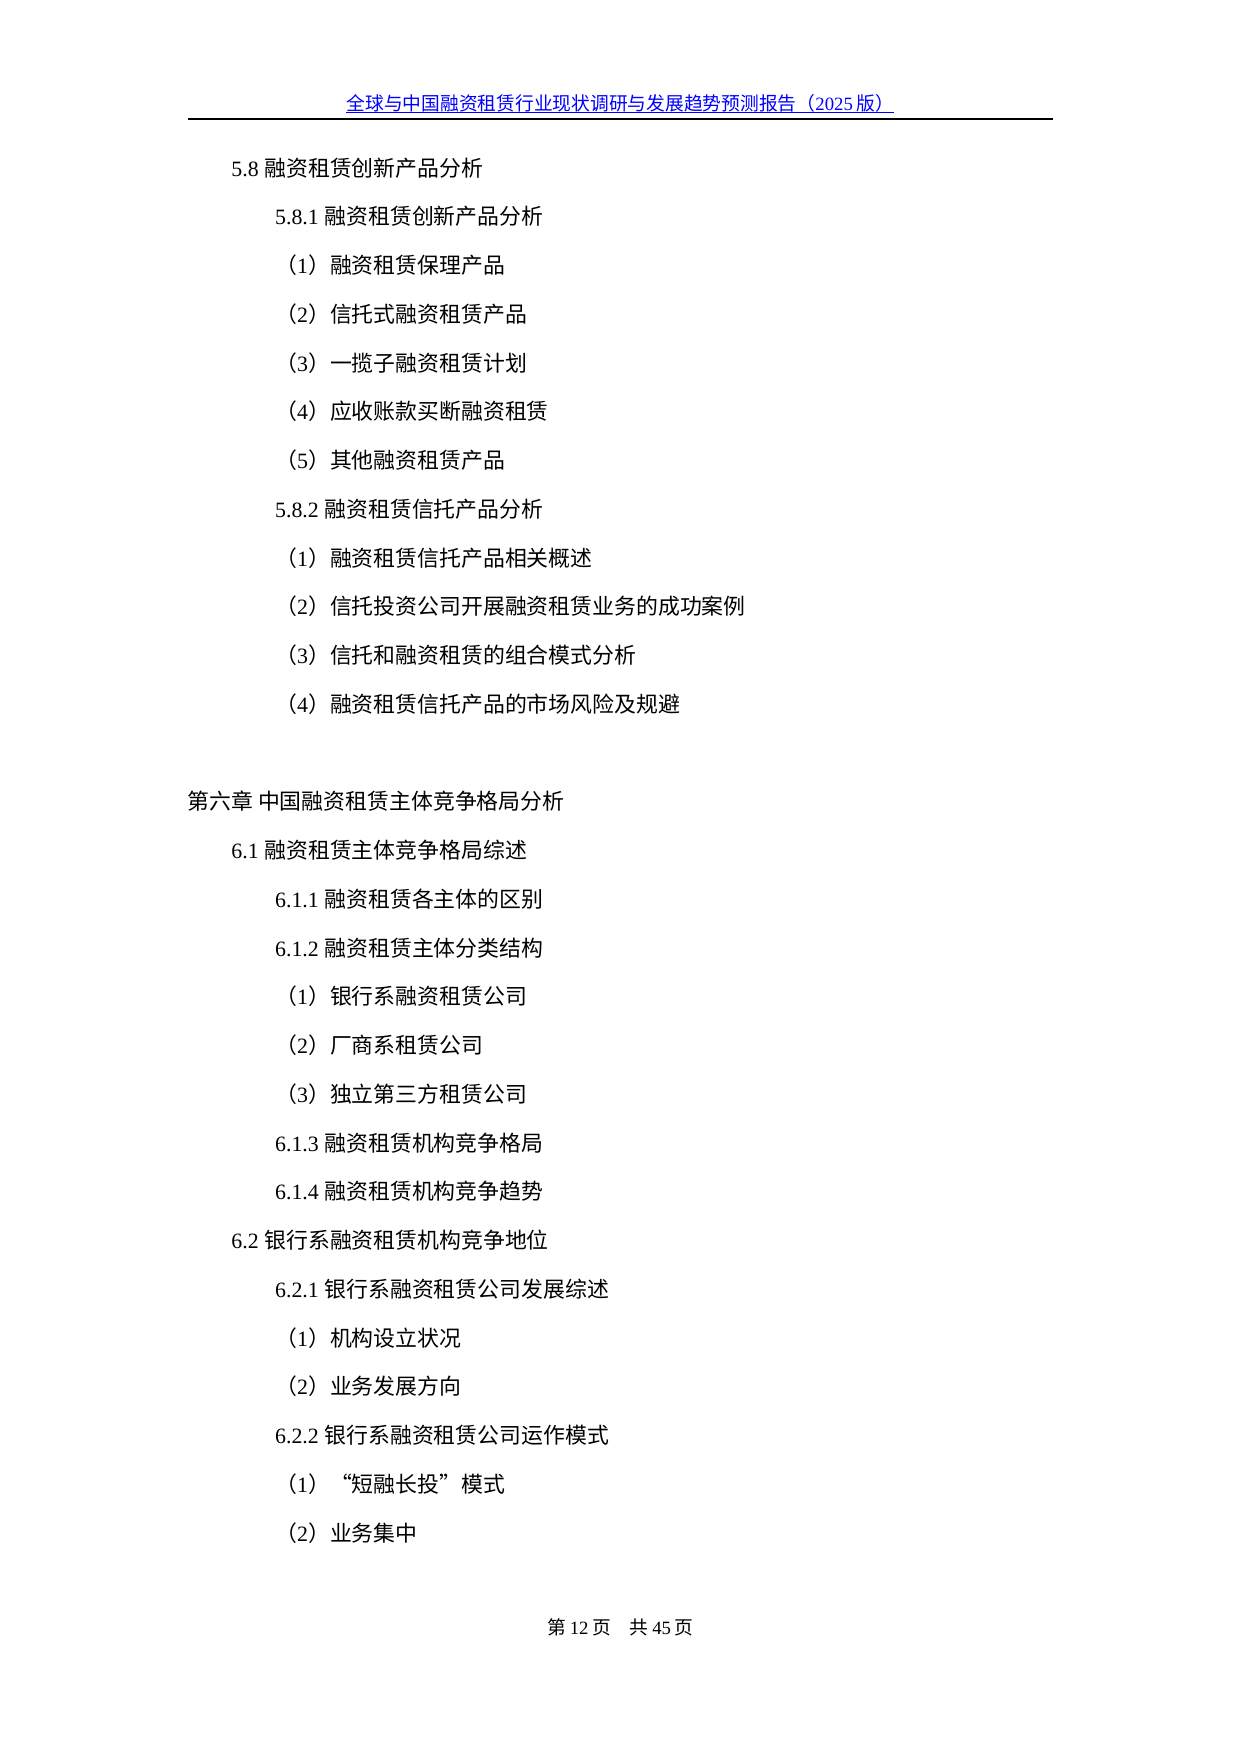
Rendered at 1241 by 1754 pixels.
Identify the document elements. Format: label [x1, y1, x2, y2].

text [187, 150, 1053, 1548]
